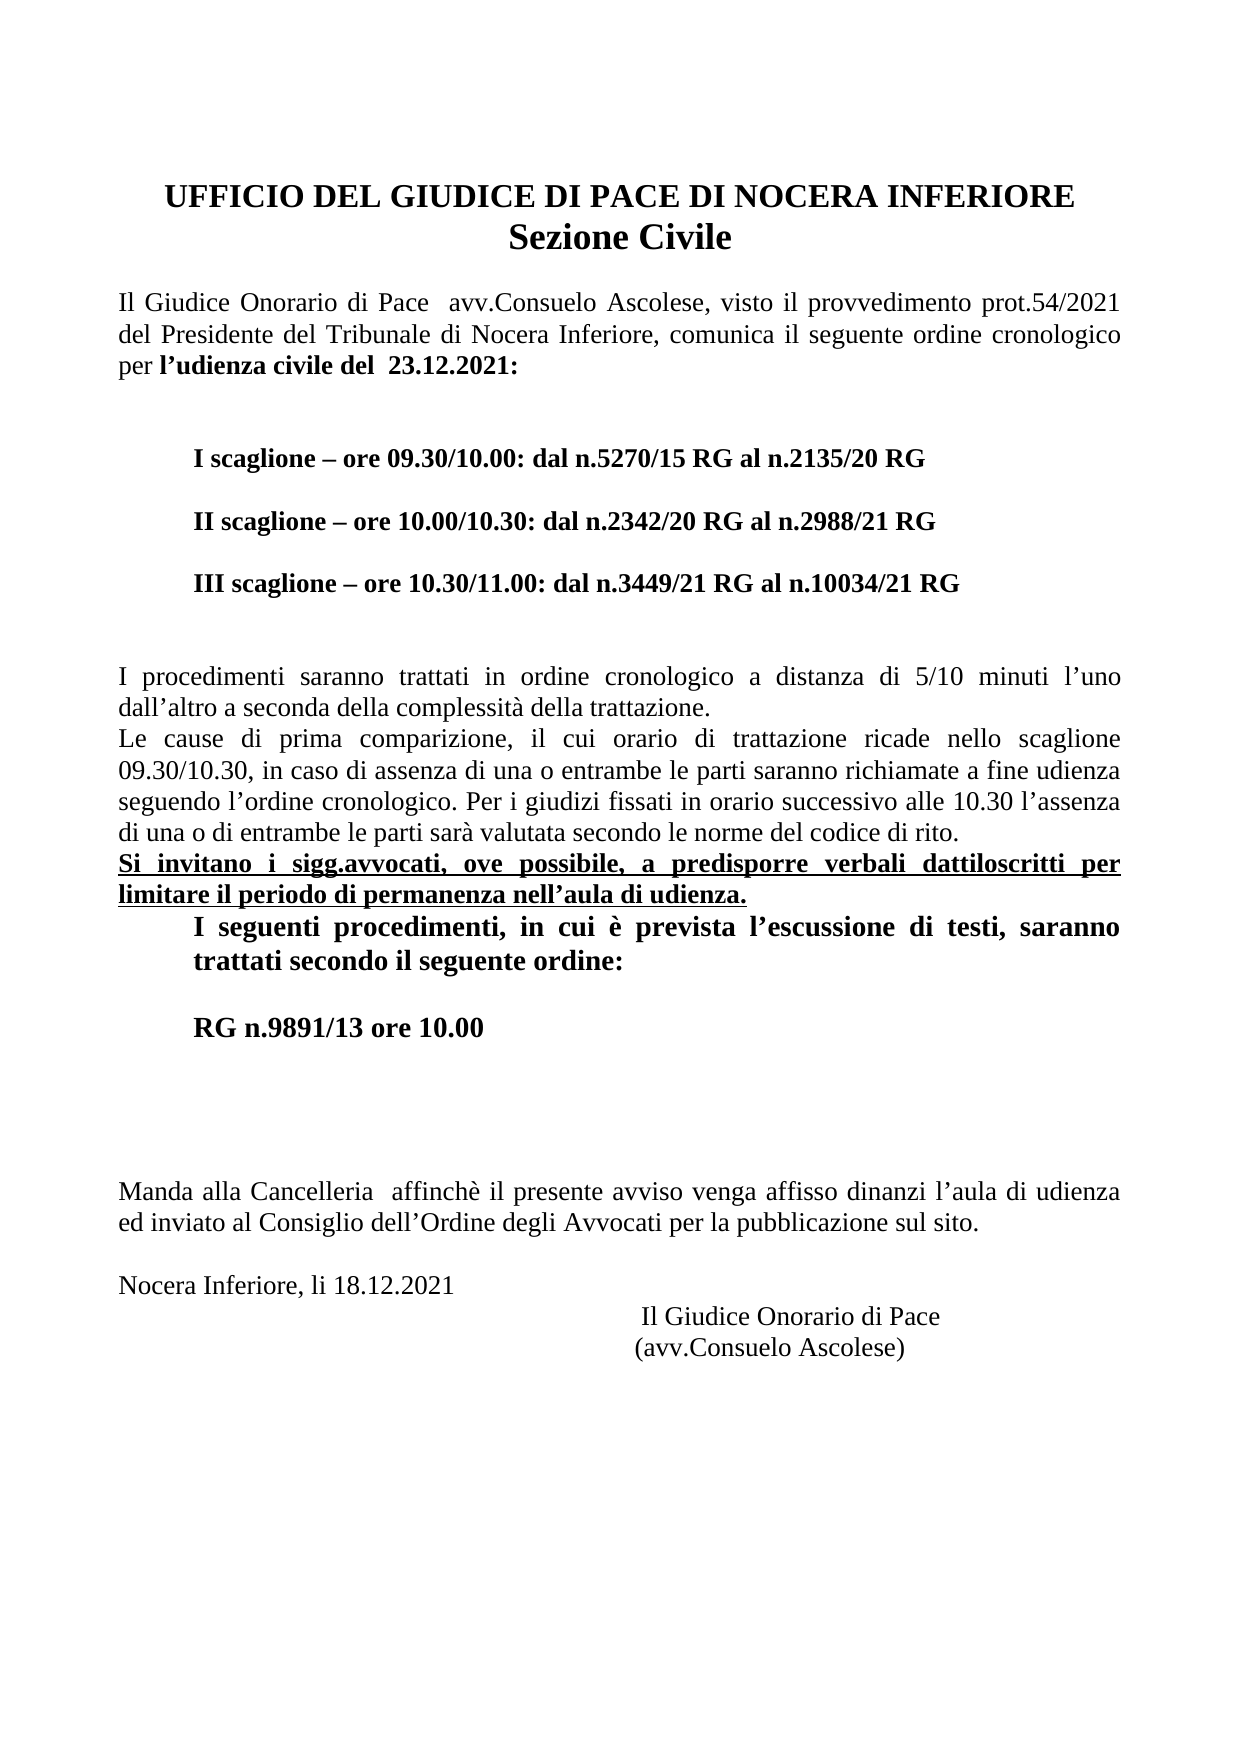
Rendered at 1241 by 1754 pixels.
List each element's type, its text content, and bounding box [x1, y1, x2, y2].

text Manda alla Cancelleria affinchè il presente avviso venga affisso dinanzi l’aula di udienza ed inviato al Consiglio dell’Ordine degli Avvocati per la pubblicazione sul sito. [118, 1175, 1122, 1238]
text Le cause di prima comparizione, il cui orario di trattazione ricade nello scaglione 09.30/10.30, in caso di assenza di una o entrambe le parti saranno richiamate a fine udienza seguendo l’ordine cronologico. Per i giudizi fissati in orario successivo alle 10.30 l’assenza di una o di entrambe le parti sarà valutata secondo le norme del codice di rito. [118, 723, 1122, 847]
text UFFICIO DEL GIUDICE DI PACE DI NOCERA INFERIORE [118, 176, 1122, 215]
text I procedimenti saranno trattati in ordine cronologico a distanza di 5/10 minuti l’uno dall’altro a seconda della complessità della trattazione. [118, 660, 1122, 723]
text Il Giudice Onorario di Pace [634, 1300, 1122, 1331]
text I scaglione – ore 09.30/10.00: dal n.5270/15 RG al n.2135/20 RG [193, 442, 1122, 473]
text Il Giudice Onorario di Pace avv.Consuelo Ascolese, visto il provvedimento prot.54/2021 del Presidente del Tribunale di Nocera Inferiore, comunica il seguente ordine cronologico per l’udienza civile del 23.12.2021: [118, 287, 1122, 380]
text Si invitano i sigg.avvocati, ove possibile, a predisporre verbali dattiloscritti per limitare il periodo di permanenza nell’aula di udienza. [118, 847, 1122, 909]
text Nocera Inferiore, li 18.12.2021 [118, 1269, 1122, 1300]
text III scaglione – ore 10.30/11.00: dal n.3449/21 RG al n.10034/21 RG [193, 567, 1122, 598]
text RG n.9891/13 ore 10.00 [193, 1010, 1122, 1044]
text (avv.Consuelo Ascolese) [634, 1331, 1122, 1362]
text I seguenti procedimenti, in cui è prevista l’escussione di testi, saranno trattati secondo il seguente ordine: [193, 909, 1122, 977]
text Sezione Civile [118, 215, 1122, 258]
text II scaglione – ore 10.00/10.30: dal n.2342/20 RG al n.2988/21 RG [193, 504, 1122, 536]
